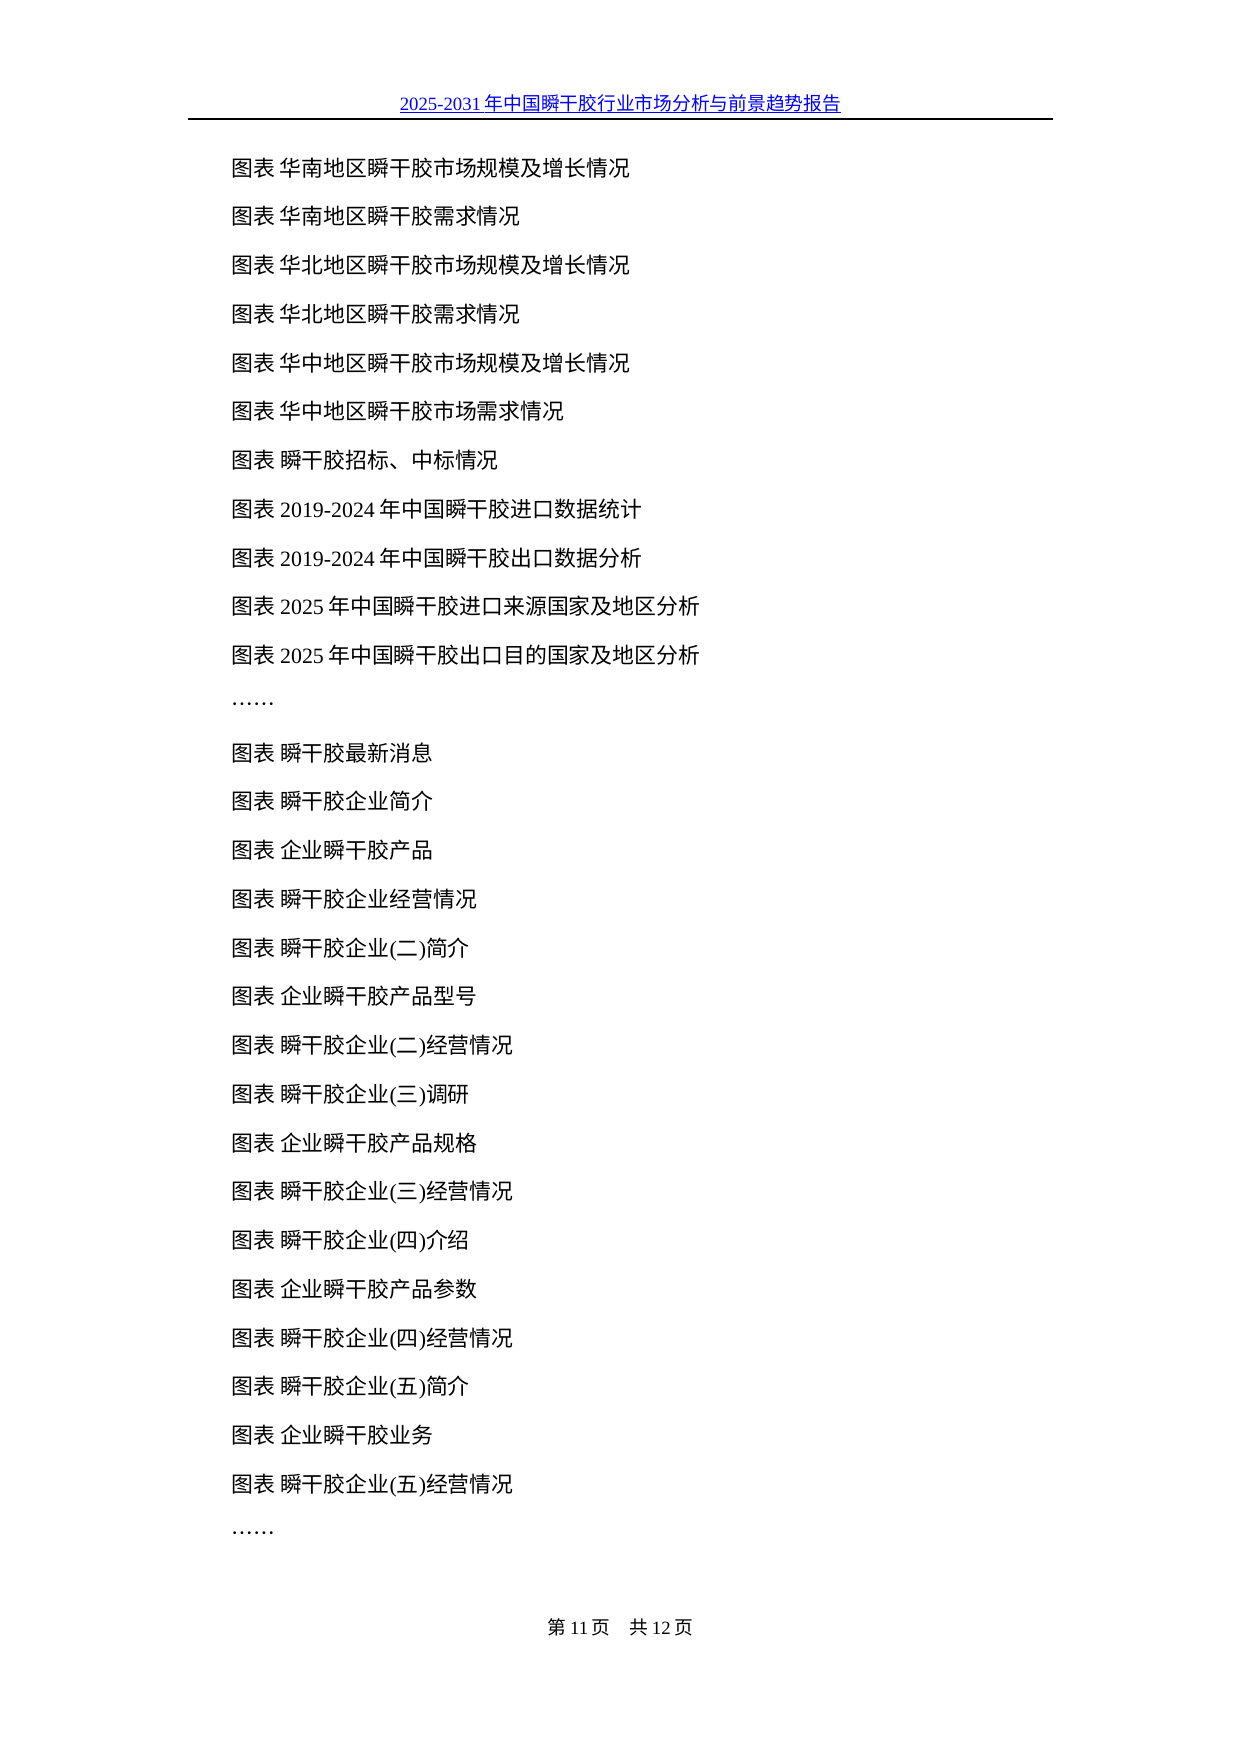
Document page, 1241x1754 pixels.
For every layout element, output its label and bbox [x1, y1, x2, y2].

text [187, 150, 1053, 1548]
